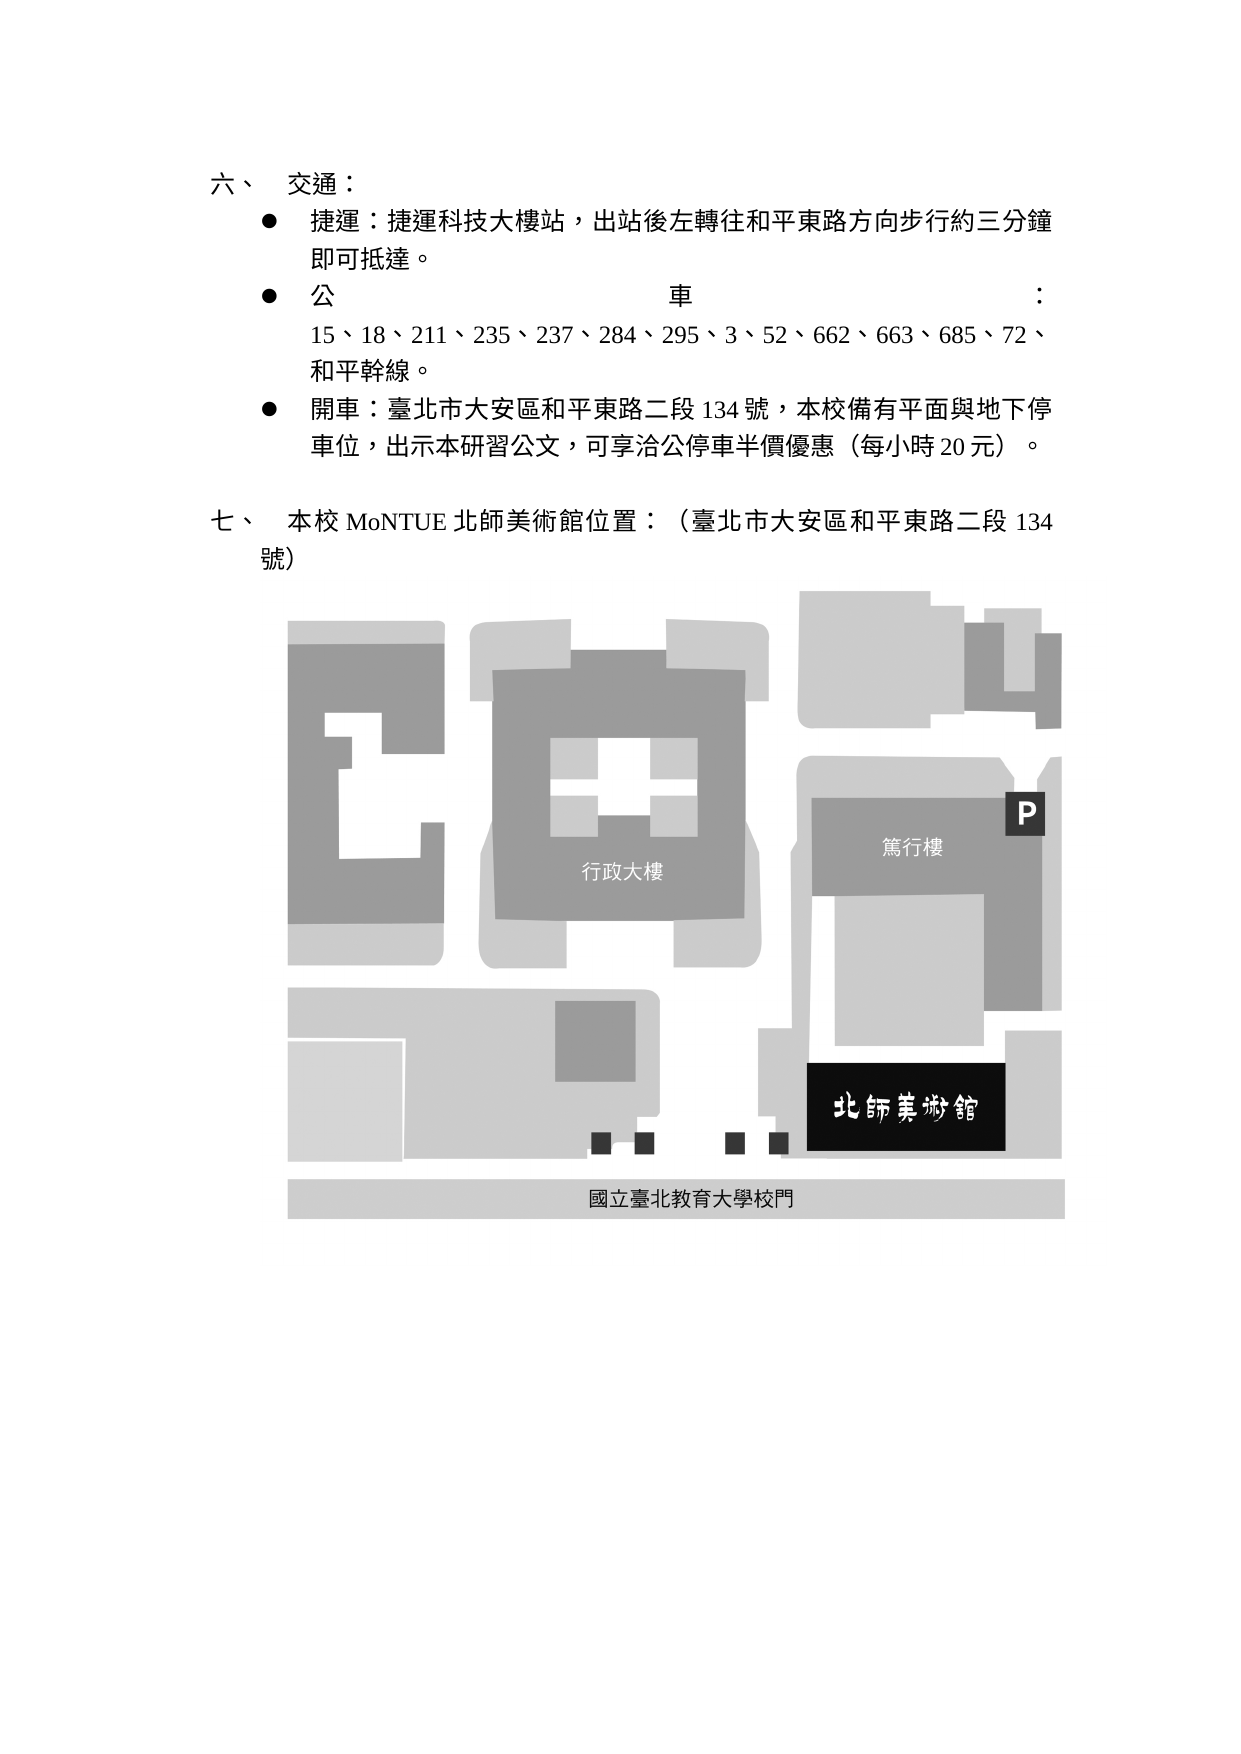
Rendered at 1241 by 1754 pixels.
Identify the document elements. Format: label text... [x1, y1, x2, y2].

list 交通： [210, 164, 1053, 201]
list 捷運：捷運科技大樓站，出站後左轉往和平東路方向步行約三分鐘即可抵達。 [260, 201, 1053, 276]
list 本校MoNTUE北師美術館位置：（臺北市大安區和平東路二段134號） [210, 501, 1053, 576]
list 開車：臺北市大安區和平東路二段134號，本校備有平面與地下停車位，出示本研習公文，可享洽公停車半價優惠（每小時20元）。 [260, 389, 1053, 464]
list 公車：15、18、211、235、237、284、295、3、52、662、663、685、72、和平幹線。 [260, 276, 1053, 389]
picture [259, 576, 1107, 1266]
